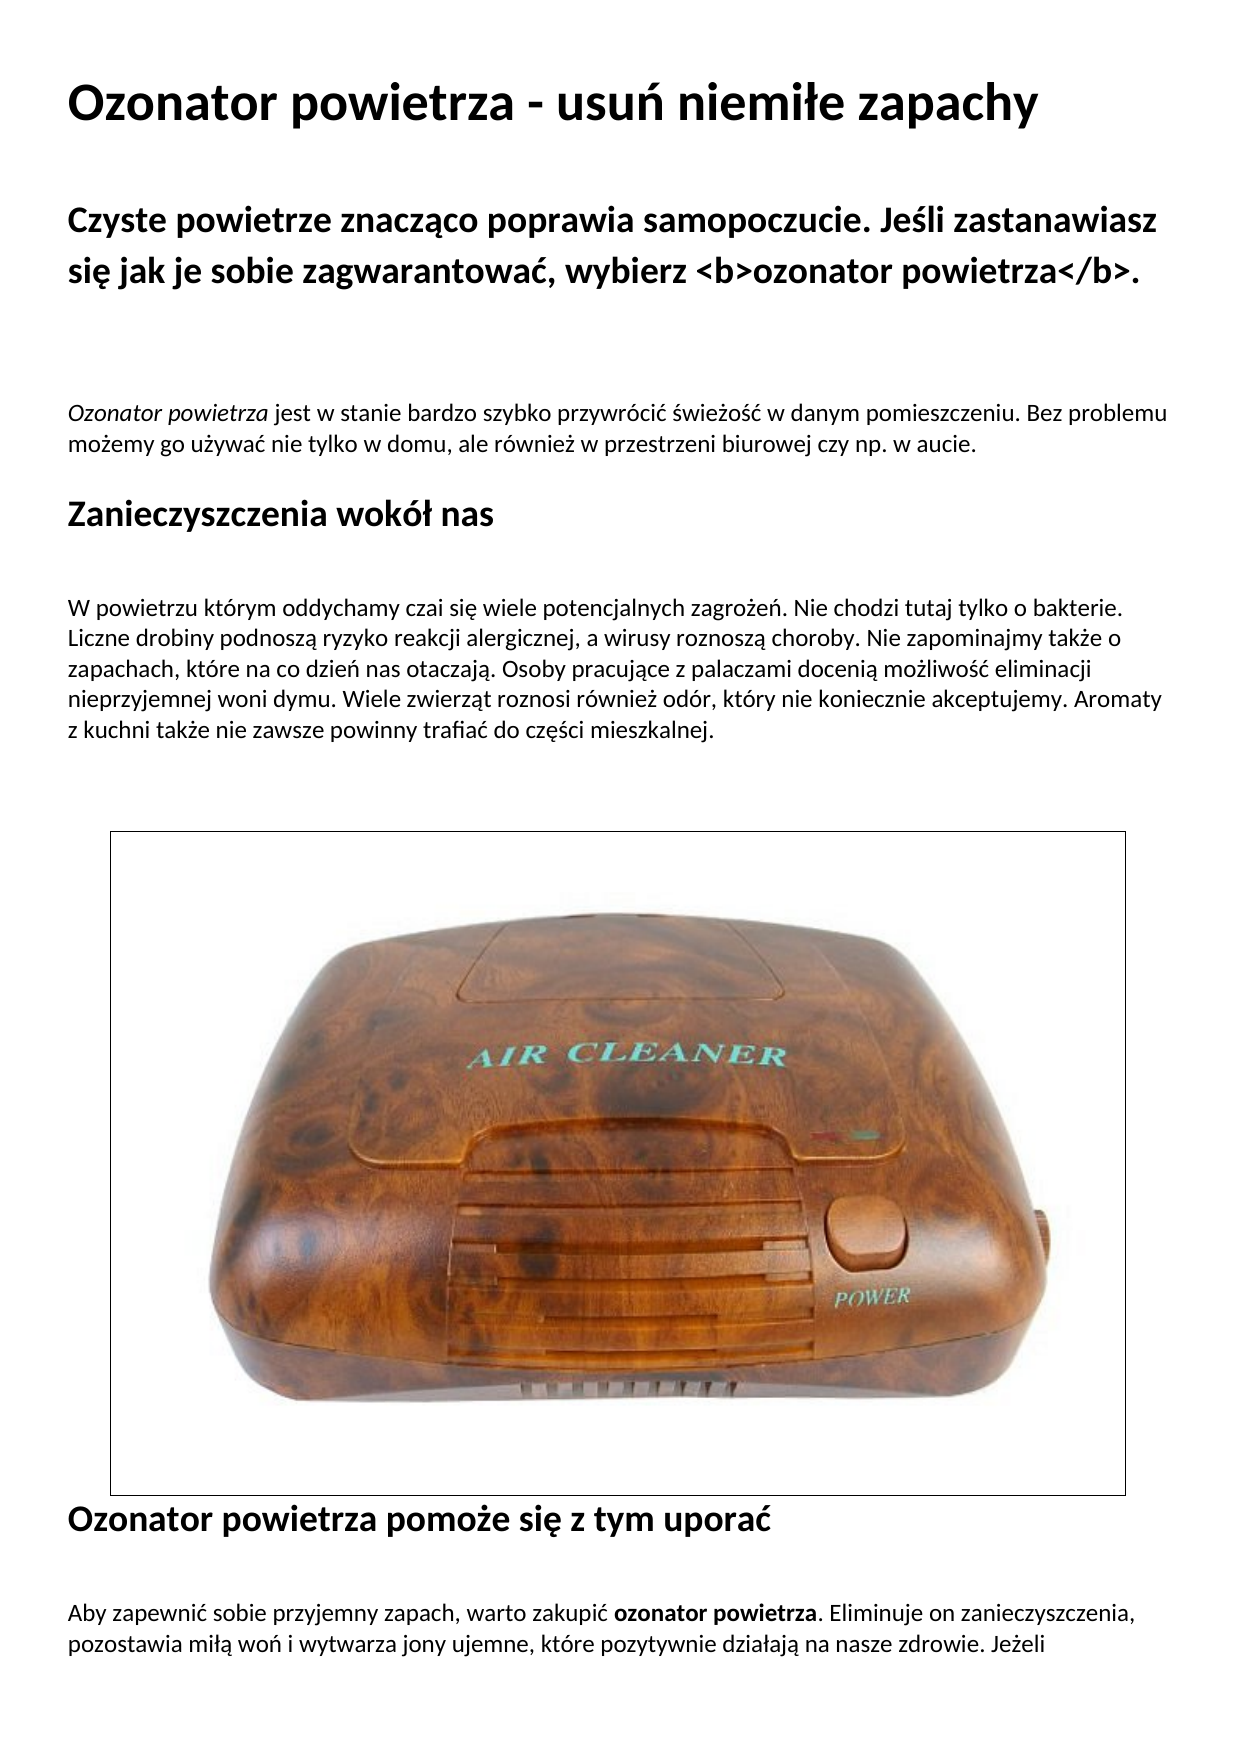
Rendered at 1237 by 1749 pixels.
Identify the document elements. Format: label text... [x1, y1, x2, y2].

text Ozonator powietrza jest w stanie bardzo szybko przywrócić świeżość w danym pomieszczeniu. Bez problemu możemy go używać nie tylko w domu, ale również w przestrzeni biurowej czy np. w aucie. [68, 397, 1169, 458]
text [68, 1598, 1169, 1659]
text Zanieczyszczenia wokół nas [68, 489, 1169, 535]
text Czyste powietrze znacząco poprawia samopoczucie. Jeśli zastanawiasz się jak je sobie zagwarantować, wybierz <b>ozonator powietrza</b>. [68, 196, 1169, 293]
text Ozonator powietrza pomoże się z tym uporać [68, 1495, 1169, 1541]
text W powietrzu którym oddychamy czai się wiele potencjalnych zagrożeń. Nie chodzi tutaj tylko o bakterie. Liczne drobiny podnoszą ryzyko reakcji alergicznej, a wirusy roznoszą choroby. Nie zapominajmy także o zapachach, które na co dzień nas otaczają. Osoby pracujące z palaczami docenią możliwość eliminacji nieprzyjemnej woni dymu. Wiele zwierząt roznosi również odór, który nie koniecznie akceptujemy. Aromaty z kuchni także nie zawsze powinny trafiać do części mieszkalnej. [68, 592, 1169, 744]
text Ozonator powietrza - usuń niemiłe zapachy [68, 68, 1169, 134]
picture [111, 832, 1125, 1495]
